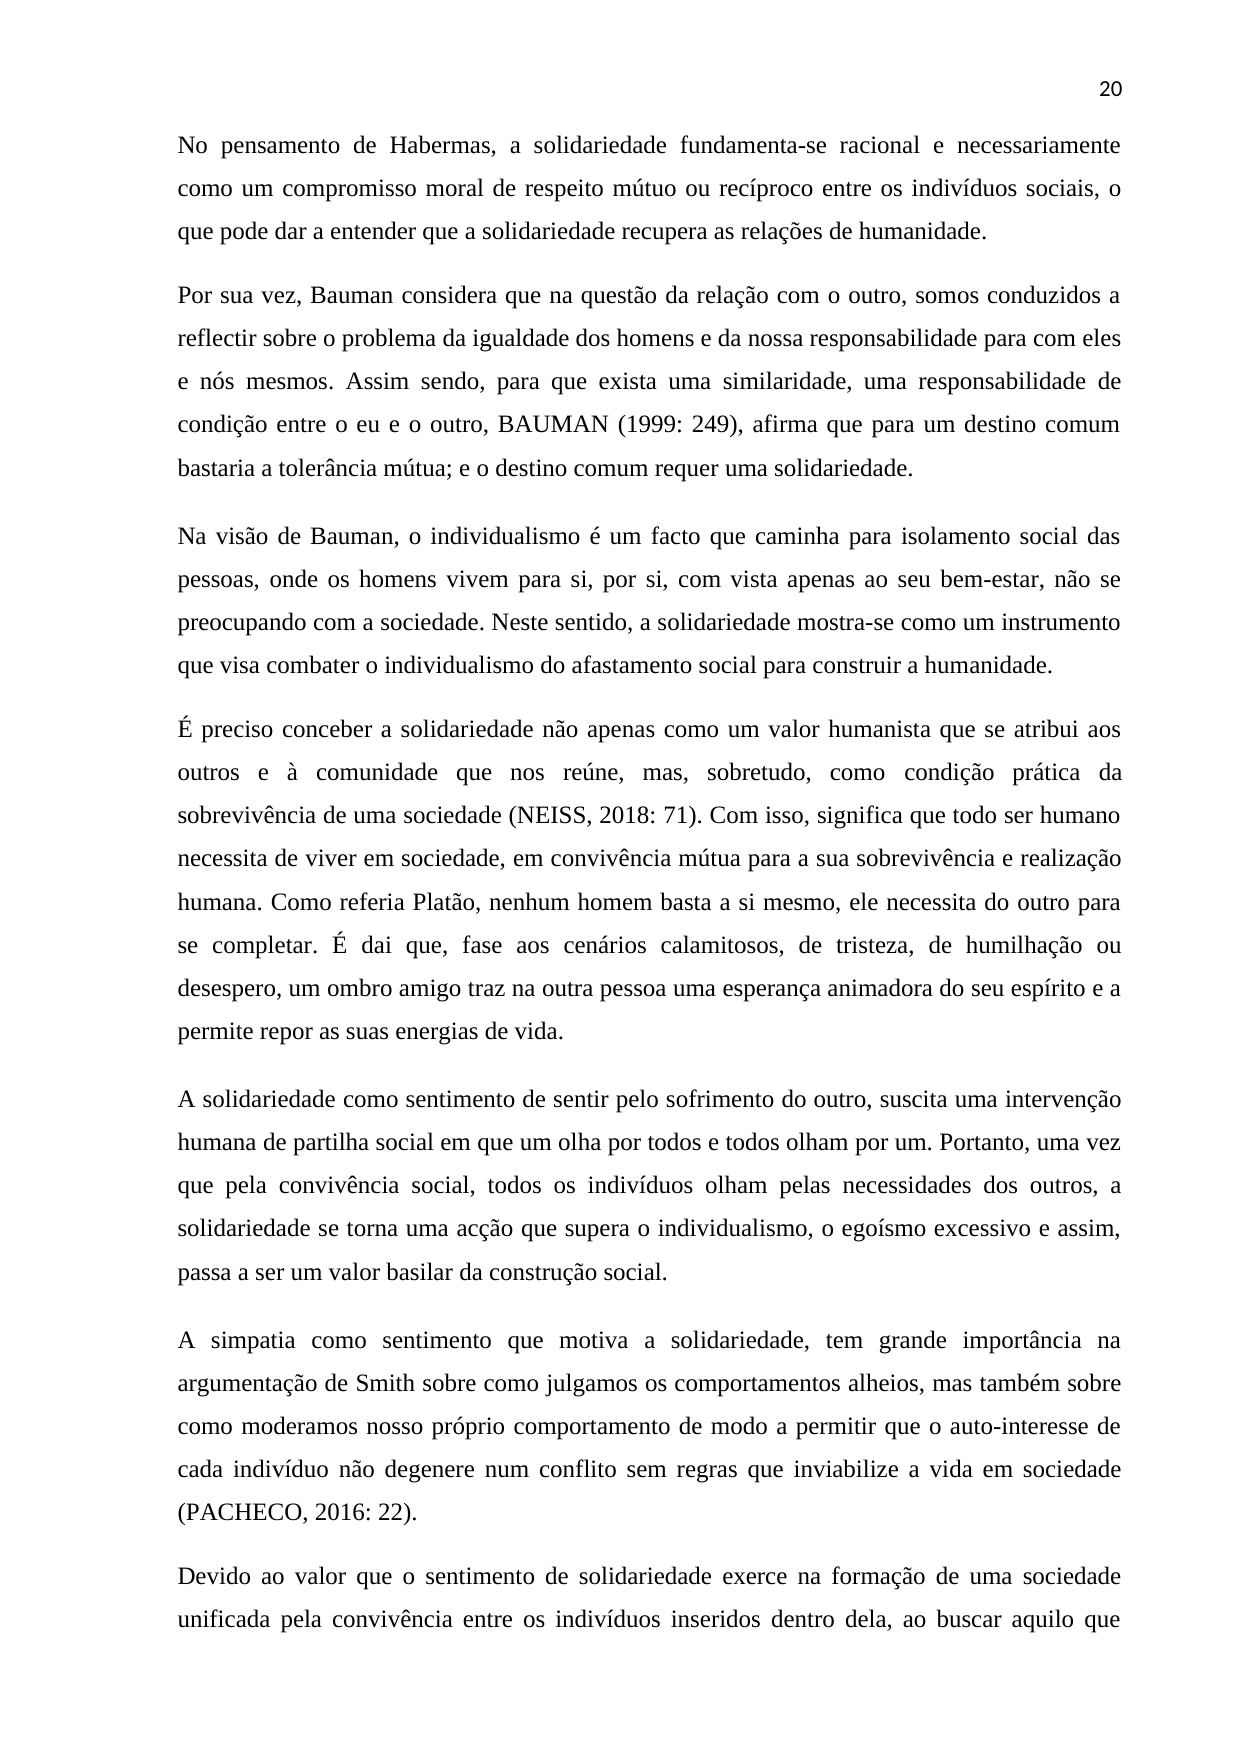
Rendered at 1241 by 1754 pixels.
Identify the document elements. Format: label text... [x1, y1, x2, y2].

text Por sua vez, Bauman considera que na questão da relação com o outro, somos conduzidos a reflectir sobre o problema da igualdade dos homens e da nossa responsabilidade para com eles e nós mesmos. Assim sendo, para que exista uma similaridade, uma responsabilidade de condição entre o eu e o outro, BAUMAN (1999: 249), afirma que para um destino comum bastaria a tolerância mútua; e o destino comum requer uma solidariedade. [177, 280, 1122, 481]
text No pensamento de Habermas, a solidariedade fundamenta-se racional e necessariamente como um compromisso moral de respeito mútuo ou recíproco entre os indivíduos sociais, o que pode dar a entender que a solidariedade recupera as relações de humanidade. [177, 130, 1122, 245]
text É preciso conceber a solidariedade não apenas como um valor humanista que se atribui aos outros e à comunidade que nos reúne, mas, sobretudo, como condição prática da sobrevivência de uma sociedade (NEISS, 2018: 71). Com isso, significa que todo ser humano necessita de viver em sociedade, em convivência mútua para a sua sobrevivência e realização humana. Como referia Platão, nenhum homem basta a si mesmo, ele necessita do outro para se completar. É dai que, fase aos cenários calamitosos, de tristeza, de humilhação ou desespero, um ombro amigo traz na outra pessoa uma esperança animadora do seu espírito e a permite repor as suas energias de vida. [177, 714, 1122, 1045]
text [177, 1561, 1122, 1633]
text A solidariedade como sentimento de sentir pelo sofrimento do outro, suscita uma intervenção humana de partilha social em que um olha por todos e todos olham por um. Portanto, uma vez que pela convivência social, todos os indivíduos olham pelas necessidades dos outros, a solidariedade se torna uma acção que supera o individualismo, o egoísmo excessivo e assim, passa a ser um valor basilar da construção social. [177, 1084, 1122, 1285]
text A simpatia como sentimento que motiva a solidariedade, tem grande importância na argumentação de Smith sobre como julgamos os comportamentos alheios, mas também sobre como moderamos nosso próprio comportamento de modo a permitir que o auto-interesse de cada indivíduo não degenere num conflito sem regras que inviabilize a vida em sociedade (PACHECO, 2016: 22). [177, 1325, 1122, 1526]
text Na visão de Bauman, o individualismo é um facto que caminha para isolamento social das pessoas, onde os homens vivem para si, por si, com vista apenas ao seu bem-estar, não se preocupando com a sociedade. Neste sentido, a solidariedade mostra-se como um instrumento que visa combater o individualismo do afastamento social para construir a humanidade. [177, 521, 1122, 679]
